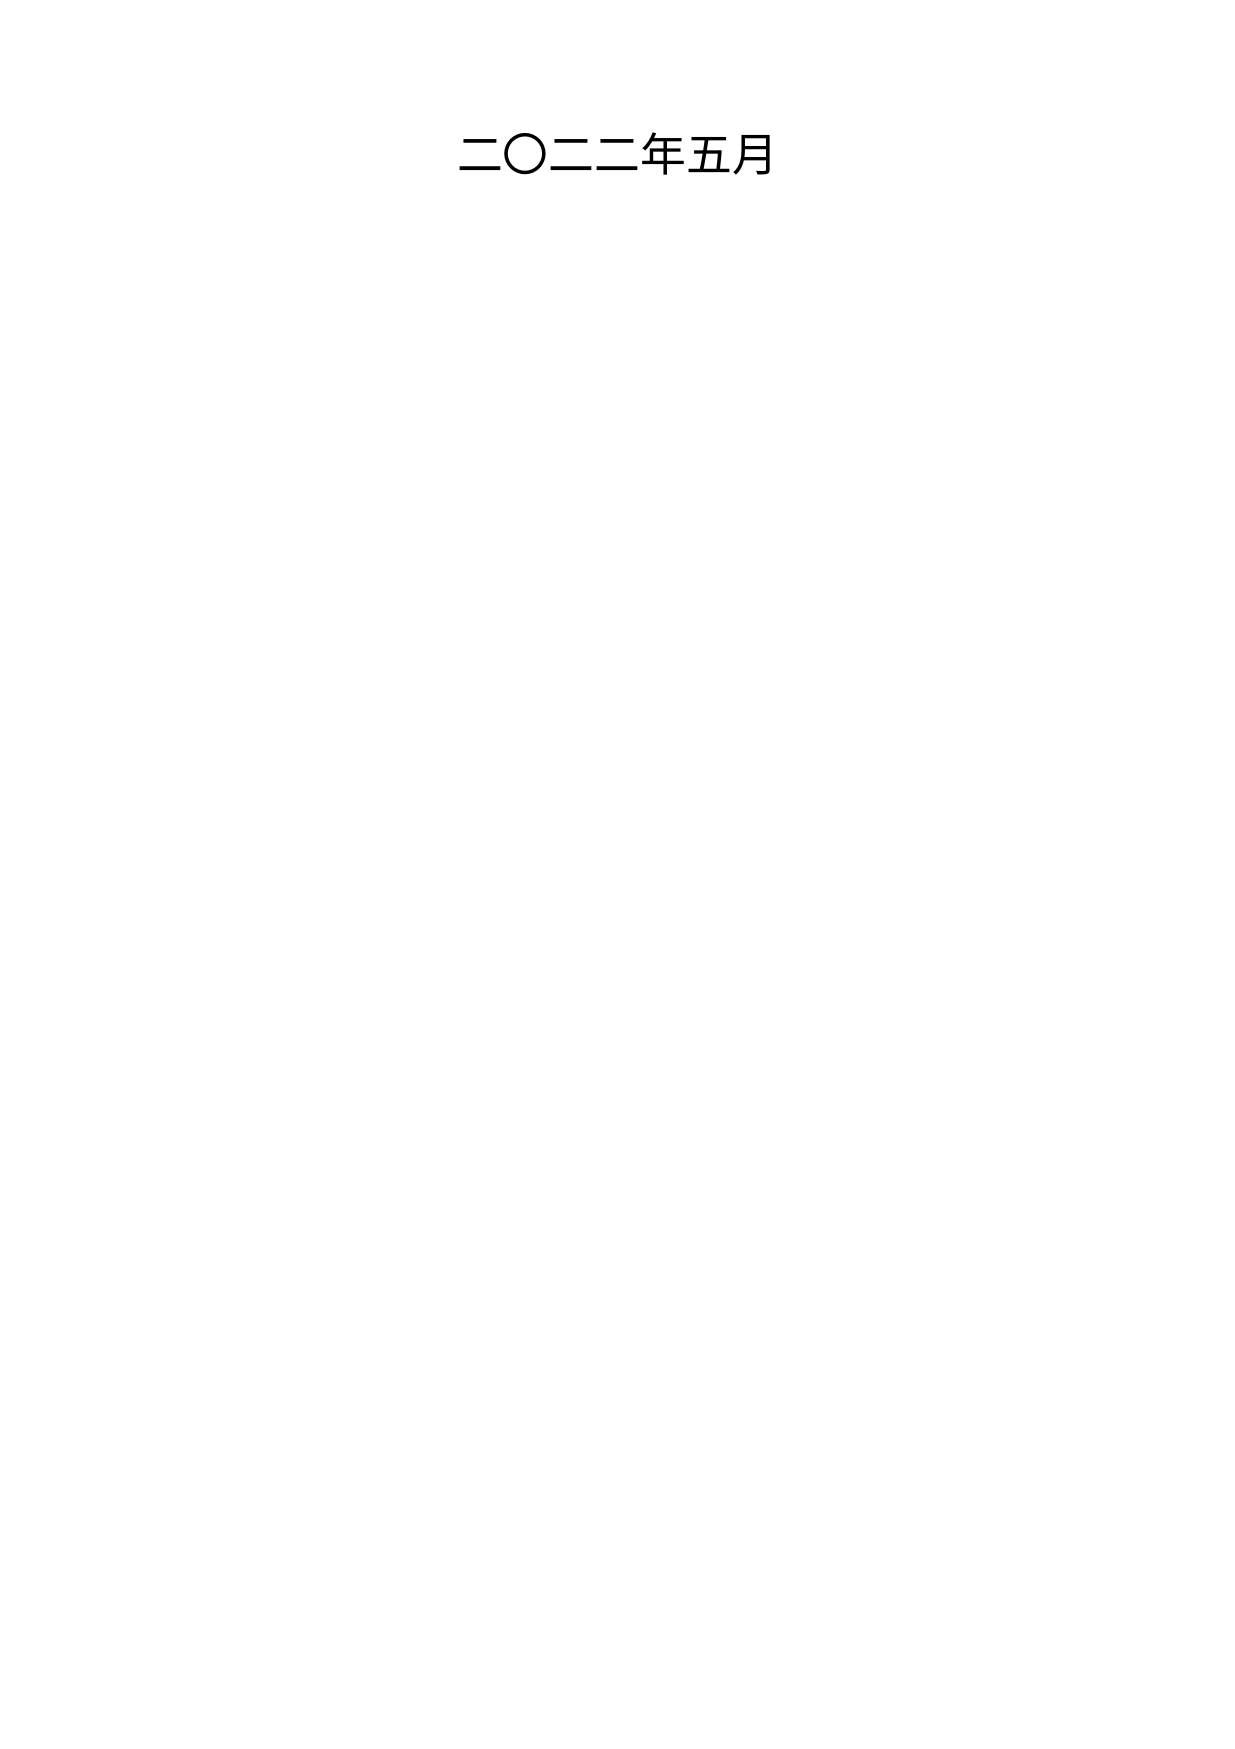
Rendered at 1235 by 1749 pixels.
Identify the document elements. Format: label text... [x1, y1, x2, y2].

text 二〇二二年五月 [148, 118, 1087, 184]
